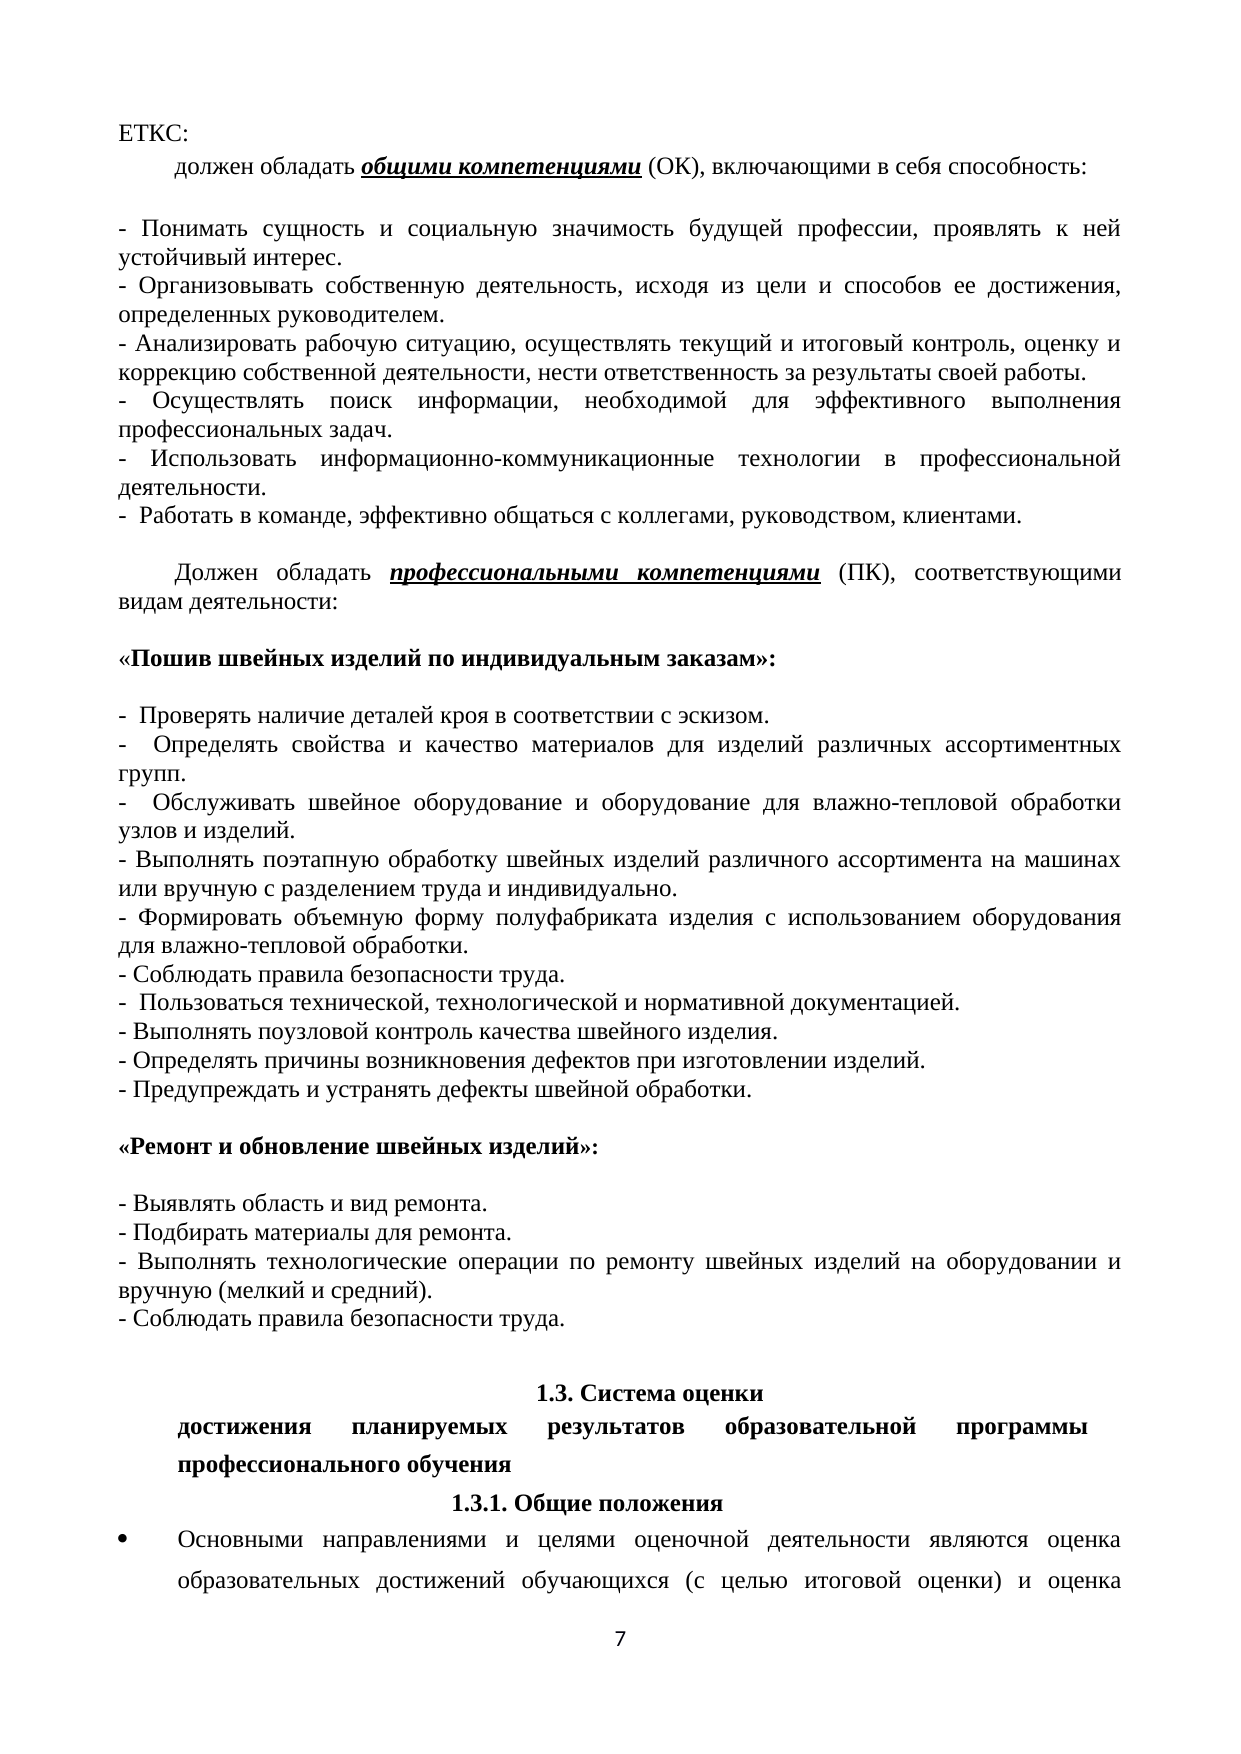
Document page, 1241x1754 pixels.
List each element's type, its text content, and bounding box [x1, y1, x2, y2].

text - Осуществлять поиск информации, необходимой для эффективного выполнения профессиональных задач. [118, 385, 1122, 443]
text - Формировать объемную форму полуфабриката изделия с использованием оборудования для влажно-тепловой обработки. [118, 902, 1122, 959]
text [118, 118, 1122, 147]
text «Ремонт и обновление швейных изделий»: [118, 1131, 1122, 1160]
text - Анализировать рабочую ситуацию, осуществлять текущий и итоговый контроль, оценку и коррекцию собственной деятельности, нести ответственность за результаты своей работы. [118, 328, 1122, 385]
text - Организовывать собственную деятельность, исходя из цели и способов ее достижения, определенных руководителем. [118, 270, 1122, 328]
text - Соблюдать правила безопасности труда. [118, 1303, 1122, 1332]
text - Выполнять технологические операции по ремонту швейных изделий на оборудовании и вручную (мелкий и средний). [118, 1246, 1122, 1303]
text - Выполнять поузловой контроль качества швейного изделия. [118, 1016, 1122, 1045]
text - Пользоваться технической, технологической и нормативной документацией. [118, 988, 1122, 1016]
text - Работать в команде, эффективно общаться с коллегами, руководством, клиентами. [118, 500, 1122, 529]
text - Определять свойства и качество материалов для изделий различных ассортиментных групп. [118, 729, 1122, 787]
text - Обслуживать швейное оборудование и оборудование для влажно-тепловой обработки узлов и изделий. [118, 787, 1122, 844]
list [118, 1524, 1122, 1594]
text 1.3. Система оценки [177, 1378, 1122, 1407]
text - Выявлять область и вид ремонта. [118, 1188, 1122, 1217]
list достижения планируемых результатов образовательной программы профессионального обучения [177, 1411, 1089, 1478]
list 1.3.1. Общие положения [177, 1488, 997, 1517]
text «Пошив швейных изделий по индивидуальным заказам»: [118, 643, 1122, 672]
text - Использовать информационно-коммуникационные технологии в профессиональной деятельности. [118, 443, 1122, 500]
text должен обладать общими компетенциями (ОК), включающими в себя способность: [118, 151, 1122, 180]
text Должен обладать профессиональными компетенциями (ПК), соответствующими видам деятельности: [118, 558, 1122, 615]
text - Выполнять поэтапную обработку швейных изделий различного ассортимента на машинах или вручную с разделением труда и индивидуально. [118, 844, 1122, 902]
text - Проверять наличие деталей кроя в соответствии с эскизом. [118, 700, 1122, 729]
text - Соблюдать правила безопасности труда. [118, 959, 1122, 988]
text - Предупреждать и устранять дефекты швейной обработки. [118, 1074, 1122, 1103]
text - Понимать сущность и социальную значимость будущей профессии, проявлять к ней устойчивый интерес. [118, 213, 1122, 270]
text - Определять причины возникновения дефектов при изготовлении изделий. [118, 1045, 1122, 1074]
text - Подбирать материалы для ремонта. [118, 1217, 1122, 1246]
